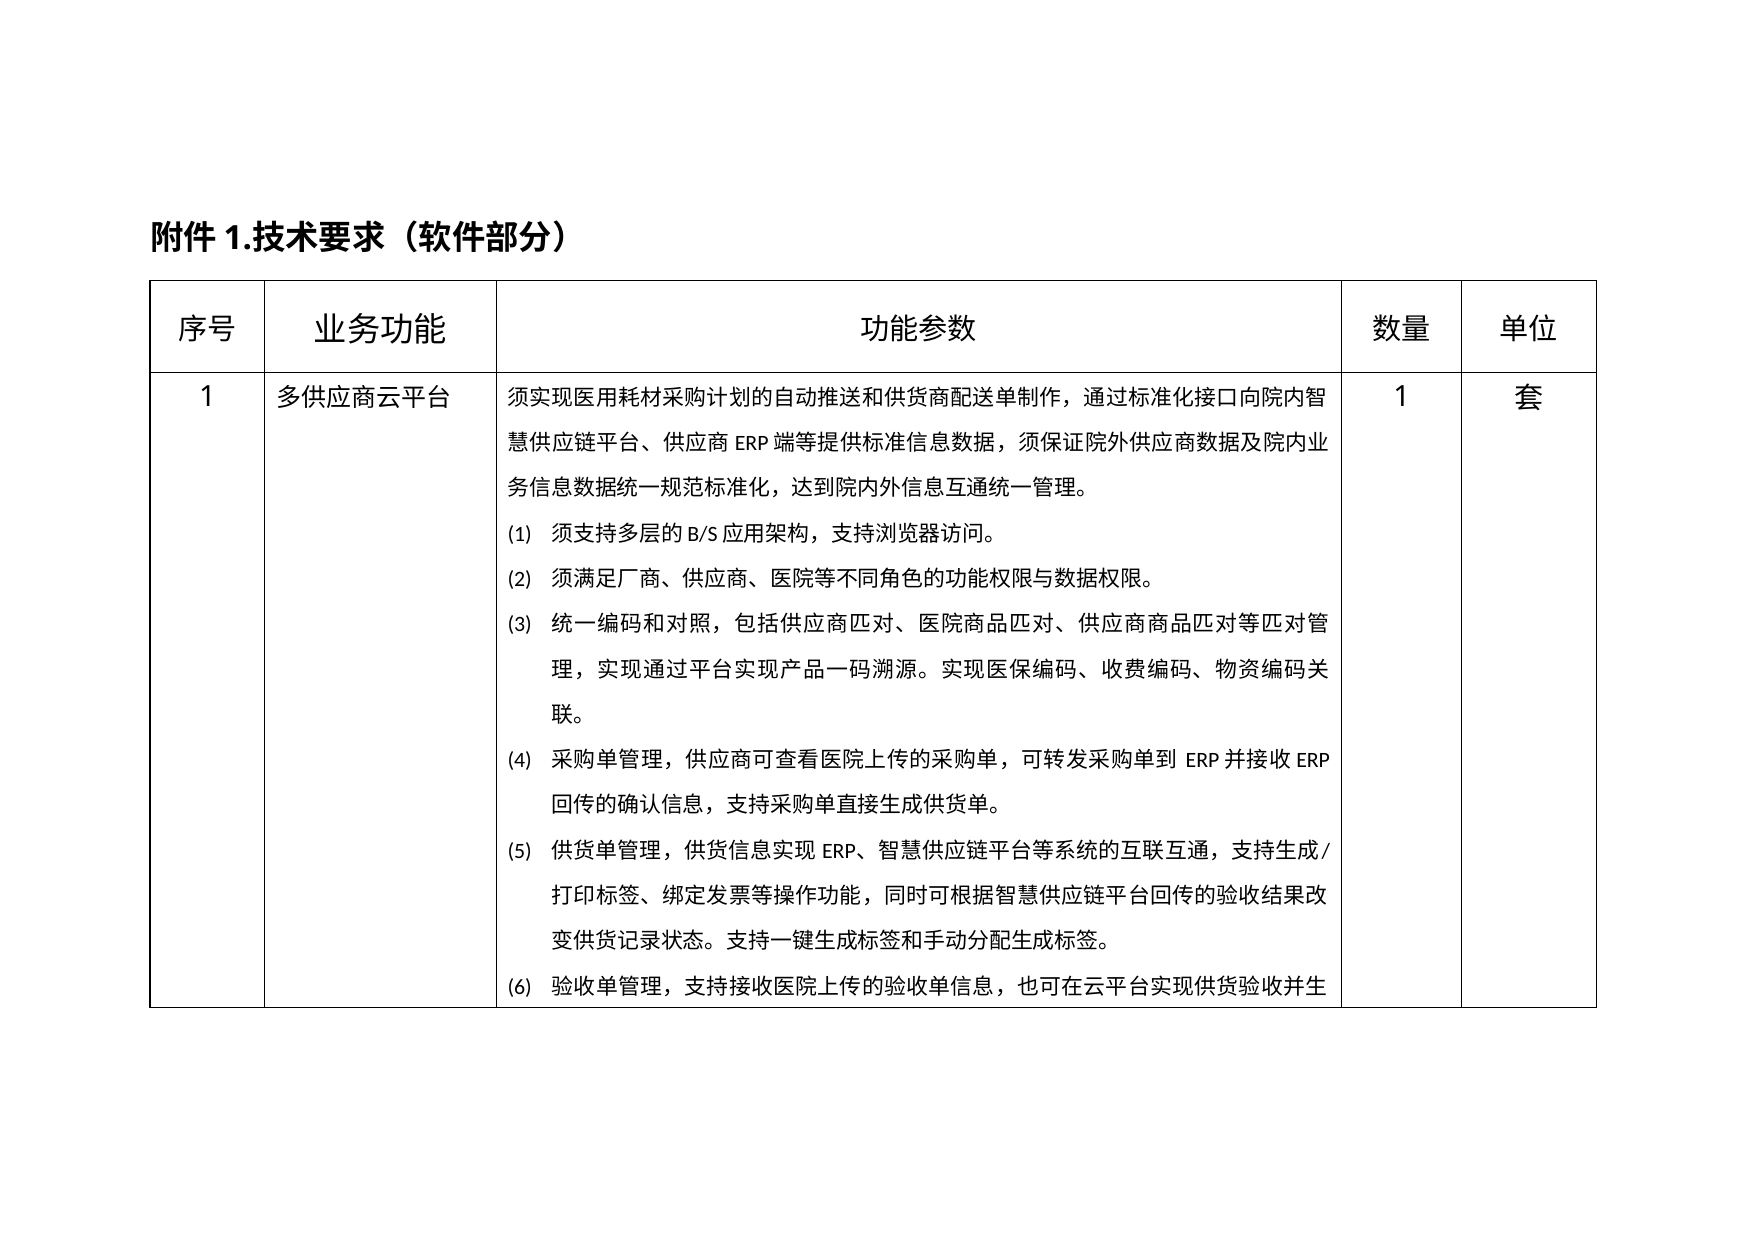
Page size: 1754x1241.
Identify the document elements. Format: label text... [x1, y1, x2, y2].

table_header 序号 [151, 281, 264, 372]
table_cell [497, 373, 1341, 1007]
text 附件1.技术要求（软件部分） [150, 189, 1604, 280]
table_header 业务功能 [265, 281, 496, 372]
table_cell 1 [1342, 373, 1461, 1007]
table_cell 1 [151, 373, 264, 1007]
table_cell 套 [1462, 373, 1596, 1007]
table_cell 多供应商云平台 [265, 373, 496, 1007]
table_header 单位 [1462, 281, 1596, 372]
table_header 功能参数 [497, 281, 1341, 372]
table_header 数量 [1342, 281, 1461, 372]
